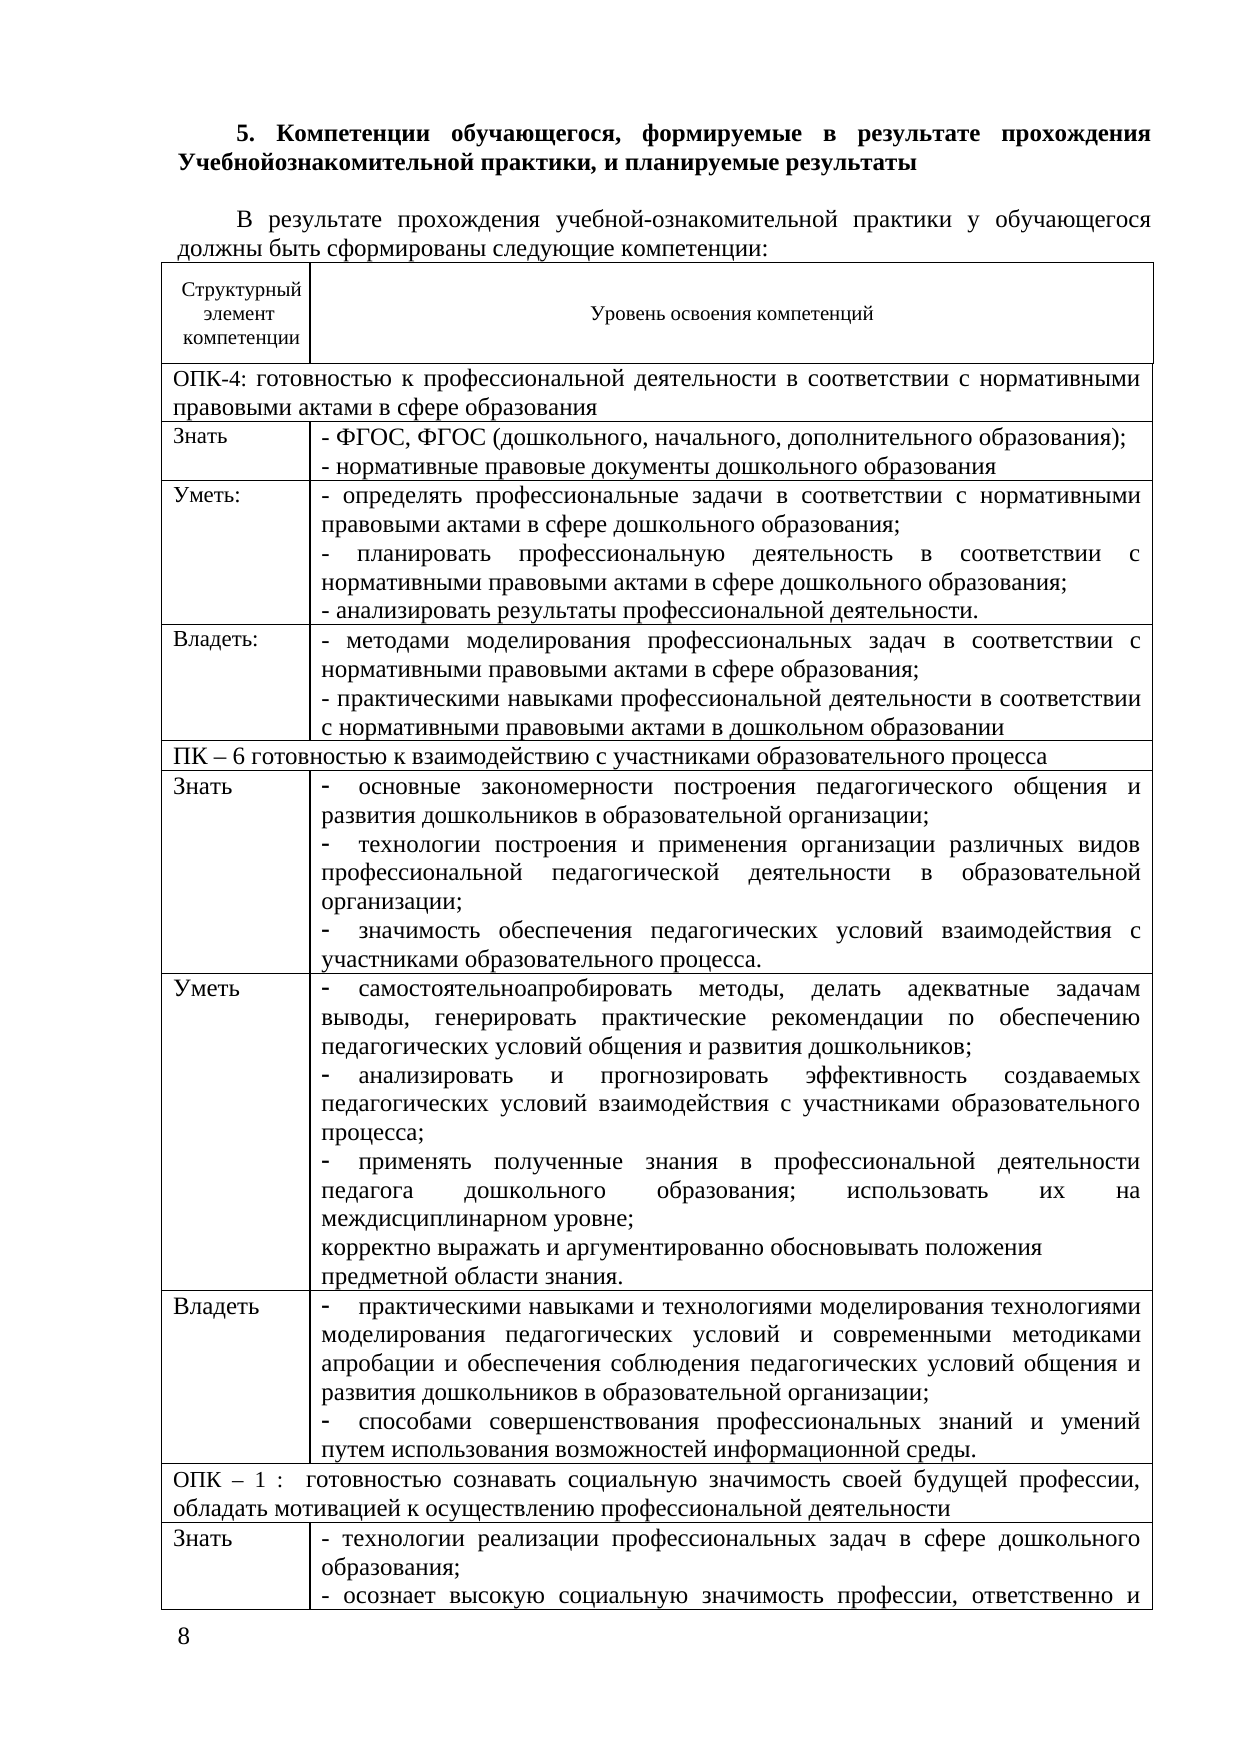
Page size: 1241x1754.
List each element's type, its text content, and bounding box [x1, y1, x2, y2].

table_cell ОПК – 1 : готовностью сознавать социальную значимость своей будущей профессии, обладать мотивацией к осуществлению профессиональной деятельности [162, 1464, 1152, 1522]
table_cell Владеть [162, 1291, 309, 1463]
table_cell Знать [162, 771, 309, 972]
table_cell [311, 1523, 1152, 1609]
table_cell Знать [162, 422, 309, 479]
table_cell ПК – 6 готовностью к взаимодействию с участниками образовательного процесса [162, 741, 1152, 770]
table_cell Уметь: [162, 481, 309, 624]
table_cell Знать [162, 1523, 309, 1609]
table_cell - ФГОС, ФГОС (дошкольного, начального, дополнительного образования); - нормативные правовые документы дошкольного образования [311, 422, 1152, 479]
text В результате прохождения учебной-ознакомительной практики у обучающегося должны быть сформированы следующие компетенции: [177, 204, 1152, 262]
table_cell основные закономерности построения педагогического общения и развития дошкольников в образовательной организации; технологии построения и применения организации различных видов профессиональной педагогической деятельности в образовательной организации; значимость обеспечения педагогических условий взаимодействия с участниками образовательного процесса. [311, 771, 1152, 972]
table_cell - методами моделирования профессиональных задач в соответствии с нормативными правовыми актами в сфере образования; - практическими навыками профессиональной деятельности в соответствии с нормативными правовыми актами в дошкольном образовании [311, 625, 1152, 740]
table_header Уровень освоения компетенций [311, 263, 1153, 362]
table_cell Владеть: [162, 625, 309, 740]
table_cell - определять профессиональные задачи в соответствии с нормативными правовыми актами в сфере дошкольного образования; - планировать профессиональную деятельность в соответствии с нормативными правовыми актами в сфере дошкольного образования; - анализировать результаты профессиональной деятельности. [311, 481, 1152, 624]
table_header Структурный элемент компетенции [162, 263, 309, 362]
table_cell самостоятельноапробировать методы, делать адекватные задачам выводы, генерировать практические рекомендации по обеспечению педагогических условий общения и развития дошкольников; анализировать и прогнозировать эффективность создаваемых педагогических условий взаимодействия с участниками образовательного процесса; применять полученные знания в профессиональной деятельности педагога дошкольного образования; использовать их на междисциплинарном уровне; корректно выражать и аргументированно обосновывать положения предметной области знания. [311, 974, 1152, 1290]
text 5. Компетенции обучающегося, формируемые в результате прохождения Учебнойознакомительной практики, и планируемые результаты [177, 118, 1152, 176]
table_cell Уметь [162, 974, 309, 1290]
table_cell ОПК-4: готовностью к профессиональной деятельности в соответствии с нормативными правовыми актами в сфере образования [162, 364, 1152, 421]
table_cell практическими навыками и технологиями моделирования технологиями моделирования педагогических условий и современными методиками апробации и обеспечения соблюдения педагогических условий общения и развития дошкольников в образовательной организации; способами совершенствования профессиональных знаний и умений путем использования возможностей информационной среды. [311, 1291, 1152, 1463]
